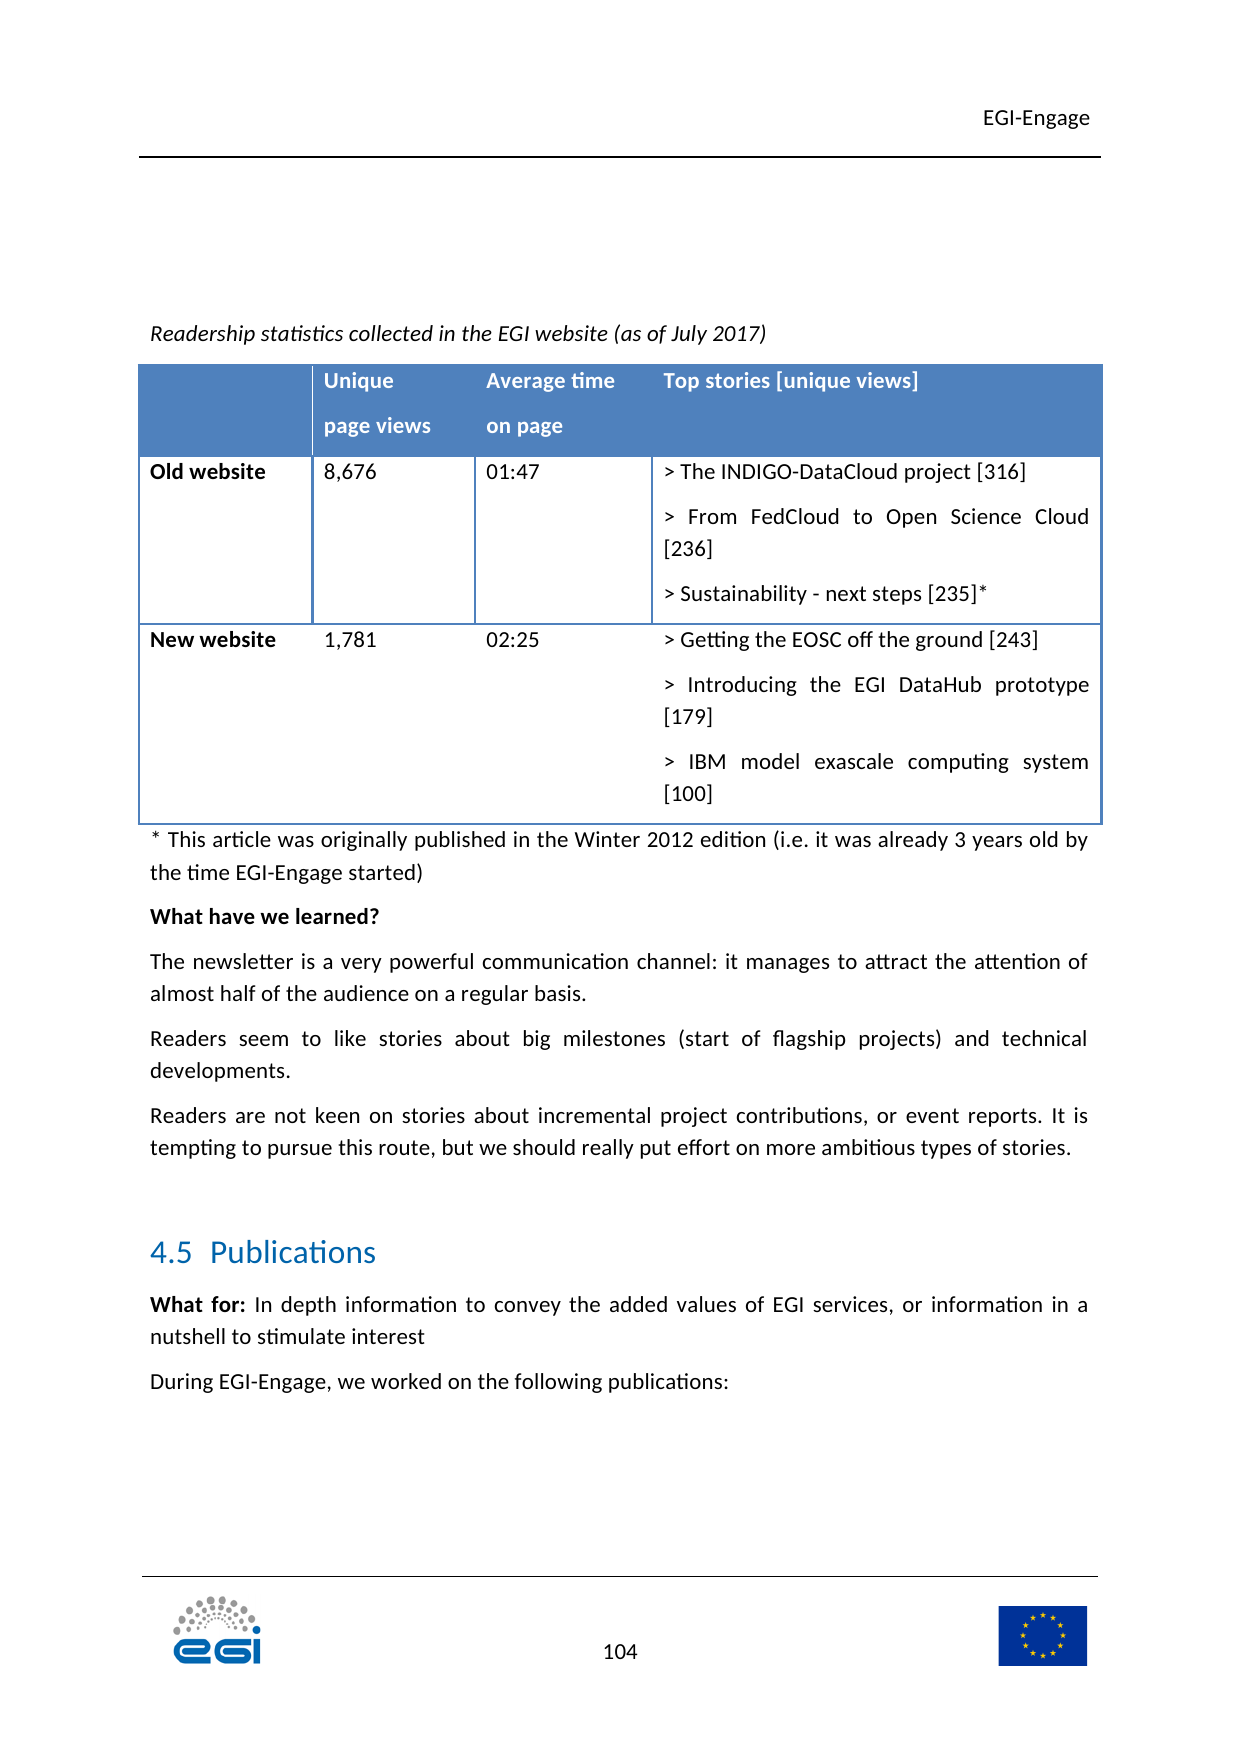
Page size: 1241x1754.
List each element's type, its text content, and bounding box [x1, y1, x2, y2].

table_cell Old website [140, 457, 311, 623]
table_cell New website [140, 625, 312, 823]
picture [153, 1594, 279, 1666]
table_header Top stories [unique views] [652, 366, 1100, 455]
table_header Unique page views [313, 366, 475, 455]
text Readers seem to like stories about big milestones (start of flagship projects) and technical developments. [150, 1024, 1090, 1084]
text * This article was originally published in the Winter 2012 edition (i.e. it was already 3 years old by the time EGI-Engage started) [150, 825, 1090, 886]
table_cell 02:25 [475, 625, 652, 823]
table_header [140, 366, 312, 455]
table_cell > The INDIGO-DataCloud project [316] > From FedCloud to Open Science Cloud [236] > Sustainability - next steps [235]* [653, 457, 1100, 623]
table_cell 1,781 [313, 625, 475, 823]
text What have we learned? [150, 902, 1090, 930]
text During EGI-Engage, we worked on the following publications: [150, 1367, 1090, 1395]
text Readership statistics collected in the EGI website (as of July 2017) [150, 319, 1090, 347]
text Readers are not keen on stories about incremental project contributions, or event reports. It is tempting to pursue this route, but we should really put effort on more ambitious types of stories. [150, 1101, 1090, 1161]
text What for: In depth information to convey the added values of EGI services, or information in a nutshell to stimulate interest [150, 1290, 1090, 1350]
subtitle Publications [150, 1231, 1090, 1271]
table_cell > Getting the EOSC off the ground [243] > Introducing the EGI DataHub prototype [179] > IBM model exascale computing system [100] [652, 625, 1100, 823]
table_header Average time on page [475, 366, 652, 455]
table_cell 8,676 [314, 457, 474, 623]
text The newsletter is a very powerful communication channel: it manages to attract the attention of almost half of the audience on a regular basis. [150, 947, 1090, 1007]
table_cell 01:47 [476, 457, 651, 623]
picture [998, 1606, 1088, 1666]
